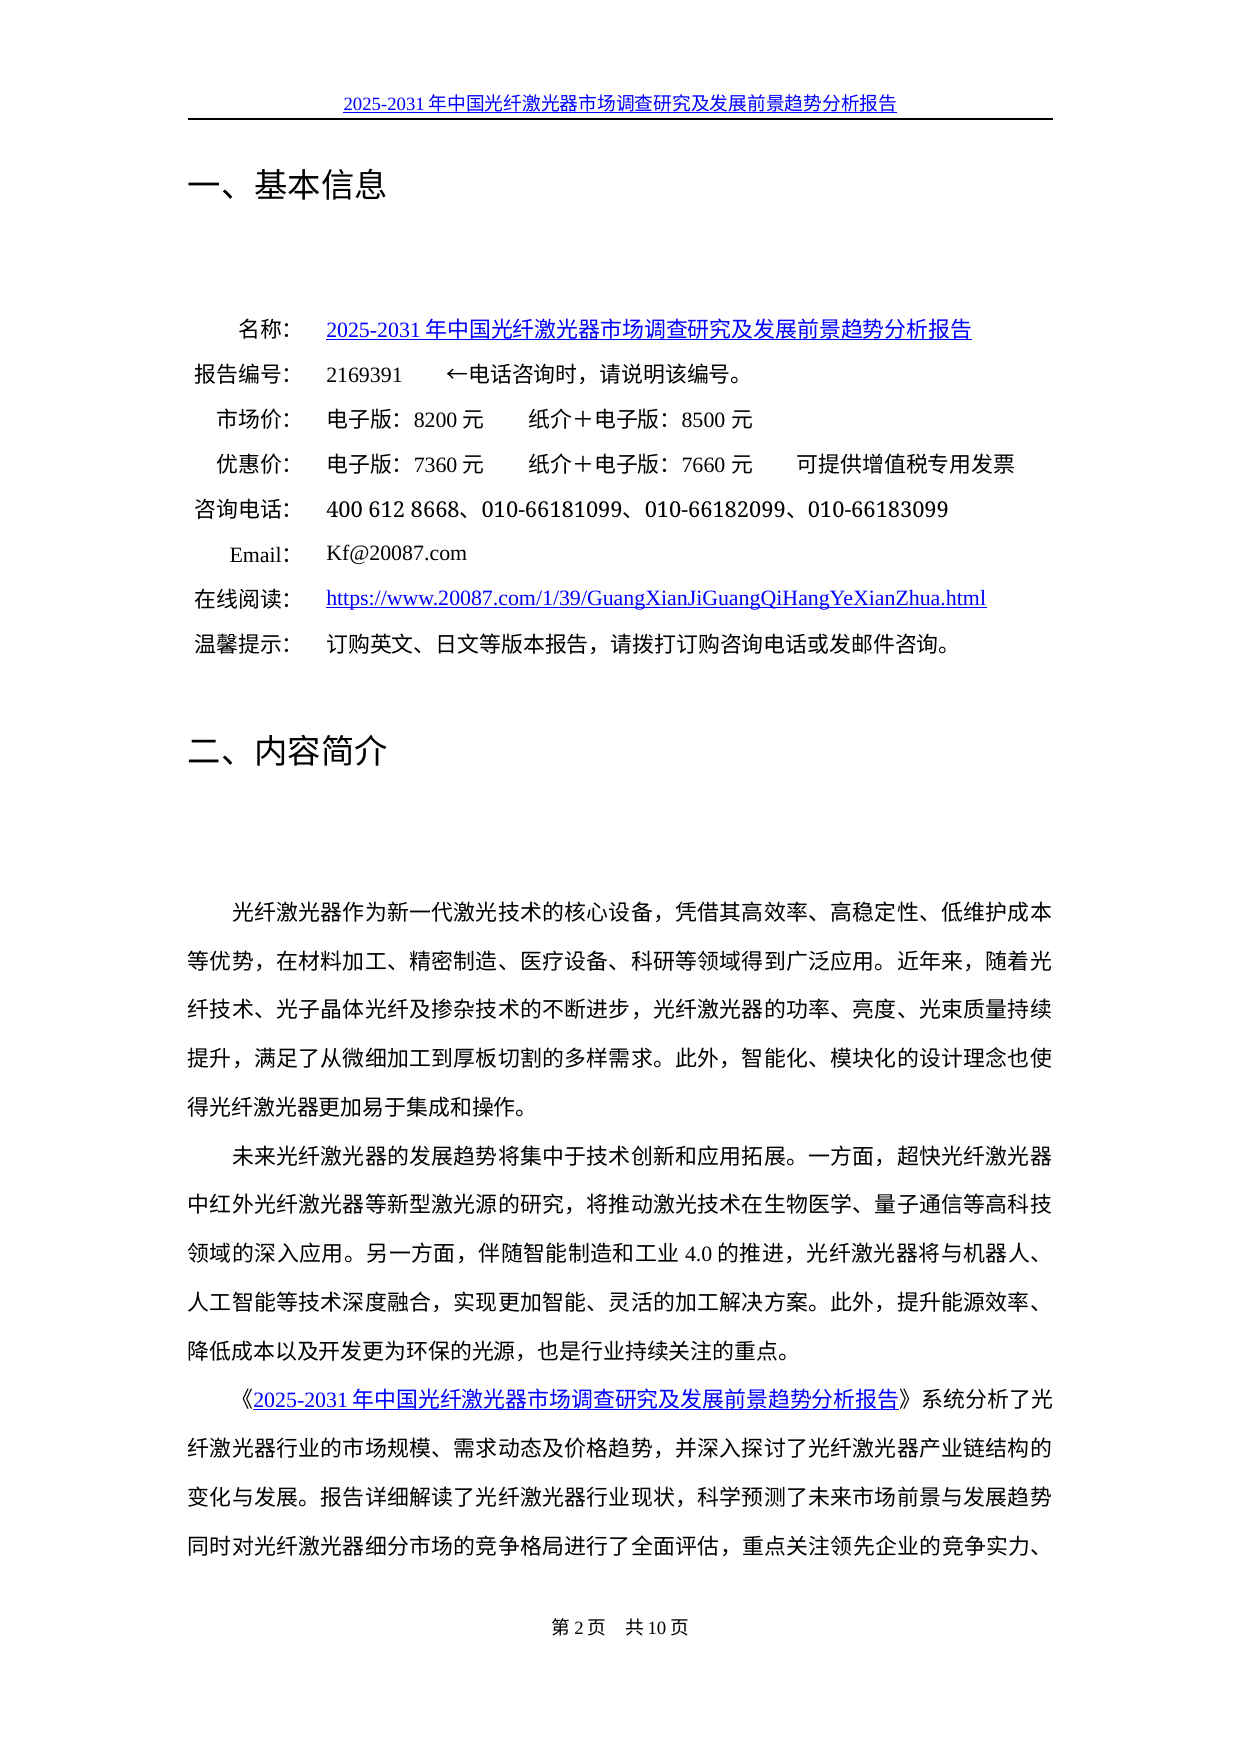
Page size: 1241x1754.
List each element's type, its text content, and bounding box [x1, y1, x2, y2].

table_cell 市场价： [167, 402, 315, 447]
table_cell 订购英文、日文等版本报告，请拨打订购咨询电话或发邮件咨询。 [315, 627, 1073, 672]
table_cell 电子版：7360 元 纸介＋电子版：7660 元 可提供增值税专用发票 [315, 447, 1073, 492]
table_cell Email： [167, 537, 315, 582]
table_header 2025-2031年中国光纤激光器市场调查研究及发展前景趋势分析报告 [315, 312, 1073, 357]
table_cell 电子版：8200 元 纸介＋电子版：8500 元 [315, 402, 1073, 447]
title 一、基本信息 [187, 150, 1053, 215]
table_header 名称： [167, 312, 315, 357]
table_cell 咨询电话： [167, 492, 315, 537]
table_cell 报告编号： [167, 357, 315, 402]
table_cell 温馨提示： [167, 627, 315, 672]
table_cell 优惠价： [167, 447, 315, 492]
table_cell 2169391 ←电话咨询时，请说明该编号。 [315, 357, 1073, 402]
table_cell 400 612 8668、010-66181099、010-66182099、010-66183099 [315, 492, 1073, 537]
table_cell [315, 582, 1073, 627]
table_cell 在线阅读： [167, 582, 315, 627]
table_cell Kf@20087.com [315, 537, 1073, 582]
title 二、内容简介 [187, 717, 1053, 782]
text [187, 894, 1053, 1561]
